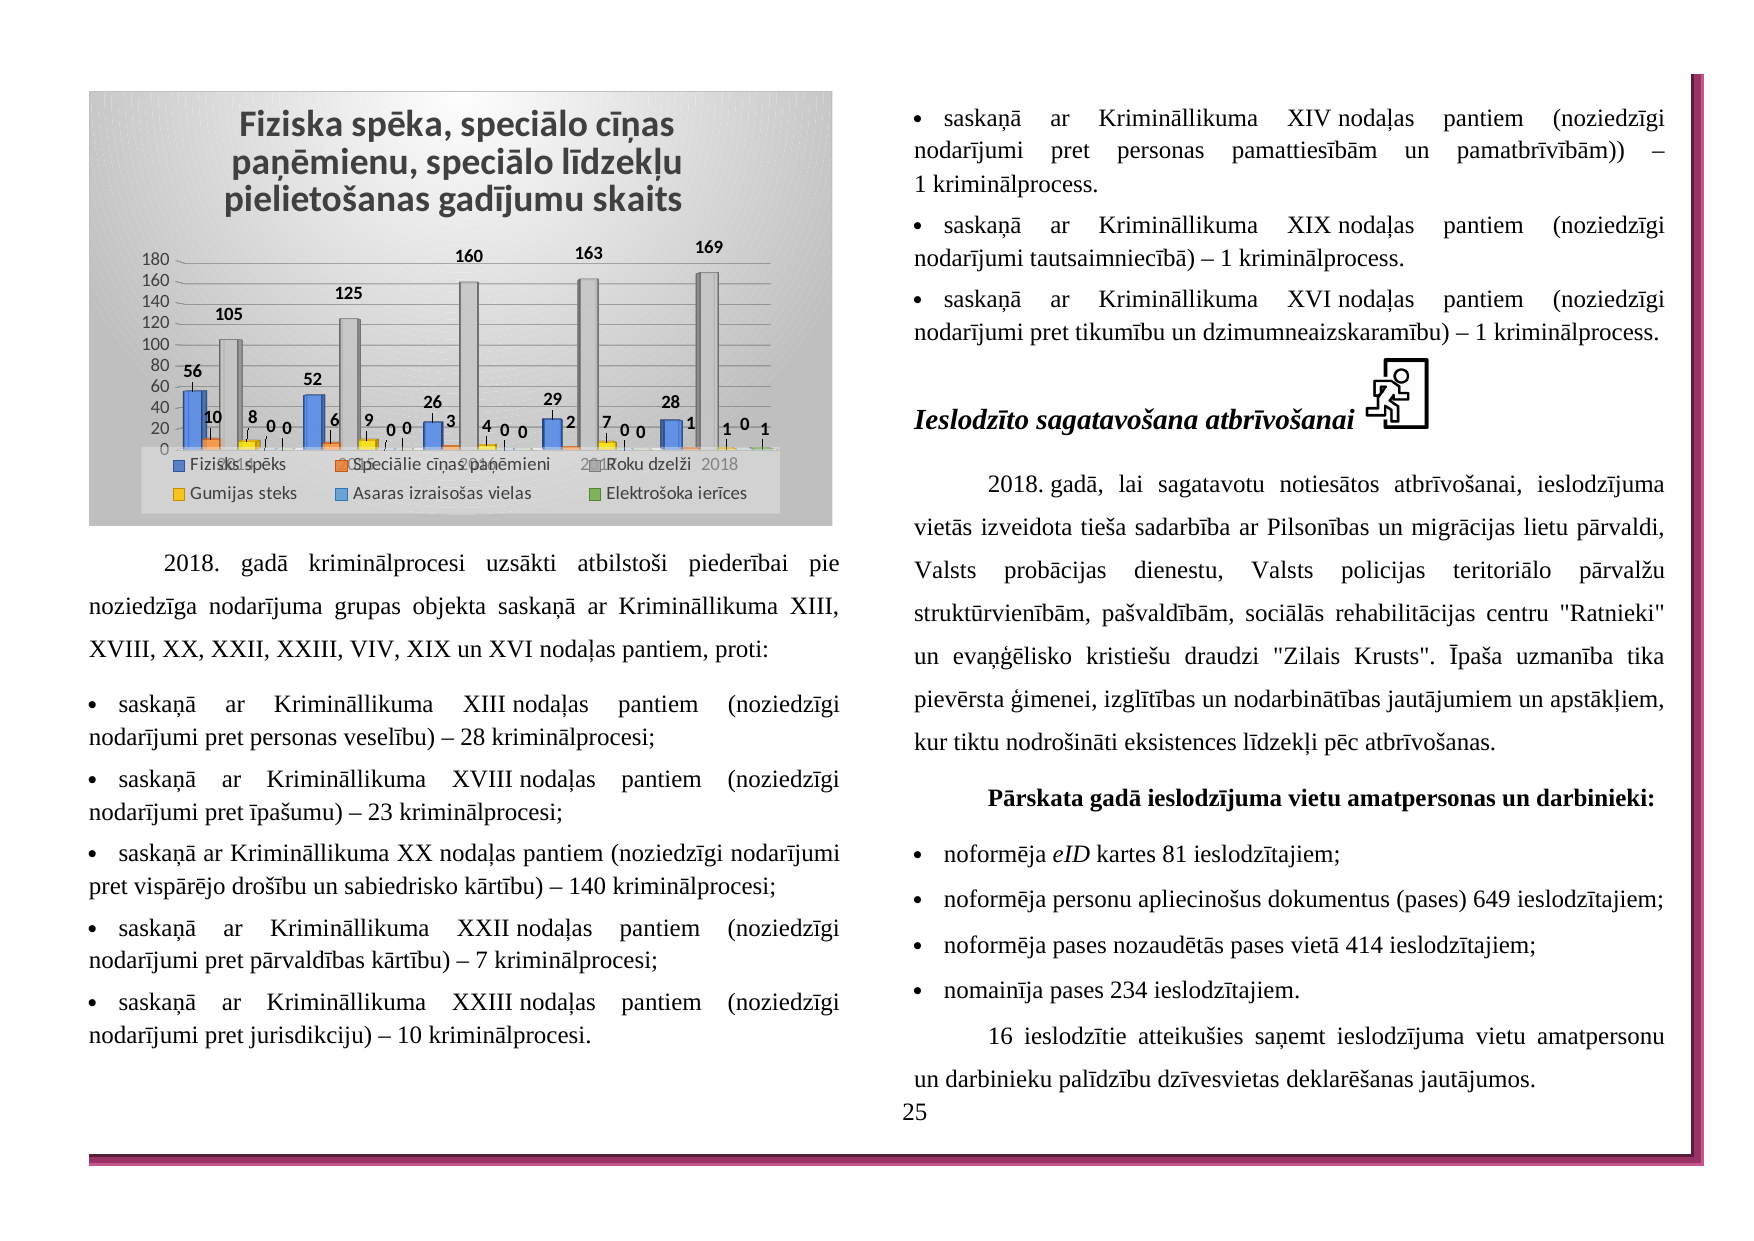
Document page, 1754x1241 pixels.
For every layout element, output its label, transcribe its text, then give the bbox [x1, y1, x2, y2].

list saskaņā ar Krimināllikuma XVI nodaļas pantiem (noziedzīgi nodarījumi pret tikumību un dzimumneaizskaramību) – 1 kriminālprocess. [914, 284, 1665, 346]
text Pārskata gadā ieslodzījuma vietu amatpersonas un darbinieki: [914, 783, 1665, 812]
list saskaņā ar Krimināllikuma XIII nodaļas pantiem (noziedzīgi nodarījumi pret personas veselību) – 28 kriminālprocesi; [89, 689, 840, 751]
list noformēja personu apliecinošus dokumentus (pases) 649 ieslodzītajiem; [914, 884, 1665, 913]
list saskaņā ar Krimināllikuma XIV nodaļas pantiem (noziedzīgi nodarījumi pret personas pamattiesībām un pamatbrīvībām)) – 1 kriminālprocess. [914, 103, 1665, 197]
list noformēja eID kartes 81 ieslodzītajiem; [914, 839, 1665, 867]
text 16 ieslodzītie atteikušies saņemt ieslodzījuma vietu amatpersonu un darbinieku palīdzību dzīvesvietas deklarēšanas jautājumos. [914, 1021, 1665, 1093]
text 2018. gadā kriminālprocesi uzsākti atbilstoši piederībai pie noziedzīga nodarījuma grupas objekta saskaņā ar Krimināllikuma XIII, XVIII, XX, XXII, XXIII, VIV, XIX un XVI nodaļas pantiem, proti: [89, 548, 840, 663]
list nomainīja pases 234 ieslodzītajiem. [914, 975, 1665, 1004]
text 2018. gadā, lai sagatavotu notiesātos atbrīvošanai, ieslodzījuma vietās izveidota tieša sadarbība ar Pilsonības un migrācijas lietu pārvaldi, Valsts probācijas dienestu, Valsts policijas teritoriālo pārvalžu struktūrvienībām, pašvaldībām, sociālās rehabilitācijas centru "Ratnieki" un evaņģēlisko kristiešu draudzi "Zilais Krusts". Īpaša uzmanība tika pievērsta ģimenei, izglītības un nodarbinātības jautājumiem un apstākļiem, kur tiktu nodrošināti eksistences līdzekļi pēc atbrīvošanas. [914, 469, 1665, 756]
text Ieslodzīto sagatavošana atbrīvošanai [914, 359, 1665, 435]
picture [1362, 358, 1433, 429]
list saskaņā ar Krimināllikuma XIX nodaļas pantiem (noziedzīgi nodarījumi tautsaimniecībā) – 1 kriminālprocess. [914, 210, 1665, 272]
list saskaņā ar Krimināllikuma XXIII nodaļas pantiem (noziedzīgi nodarījumi pret jurisdikciju) – 10 kriminālprocesi. [89, 987, 840, 1049]
list saskaņā ar Krimināllikuma XVIII nodaļas pantiem (noziedzīgi nodarījumi pret īpašumu) – 23 kriminālprocesi; [89, 764, 840, 826]
list saskaņā ar Krimināllikuma XXII nodaļas pantiem (noziedzīgi nodarījumi pret pārvaldības kārtību) – 7 kriminālprocesi; [89, 913, 840, 974]
list noformēja pases nozaudētās pases vietā 414 ieslodzītajiem; [914, 930, 1665, 958]
list saskaņā ar Krimināllikuma XX nodaļas pantiem (noziedzīgi nodarījumi pret vispārējo drošību un sabiedrisko kārtību) – 140 kriminālprocesi; [89, 838, 840, 900]
